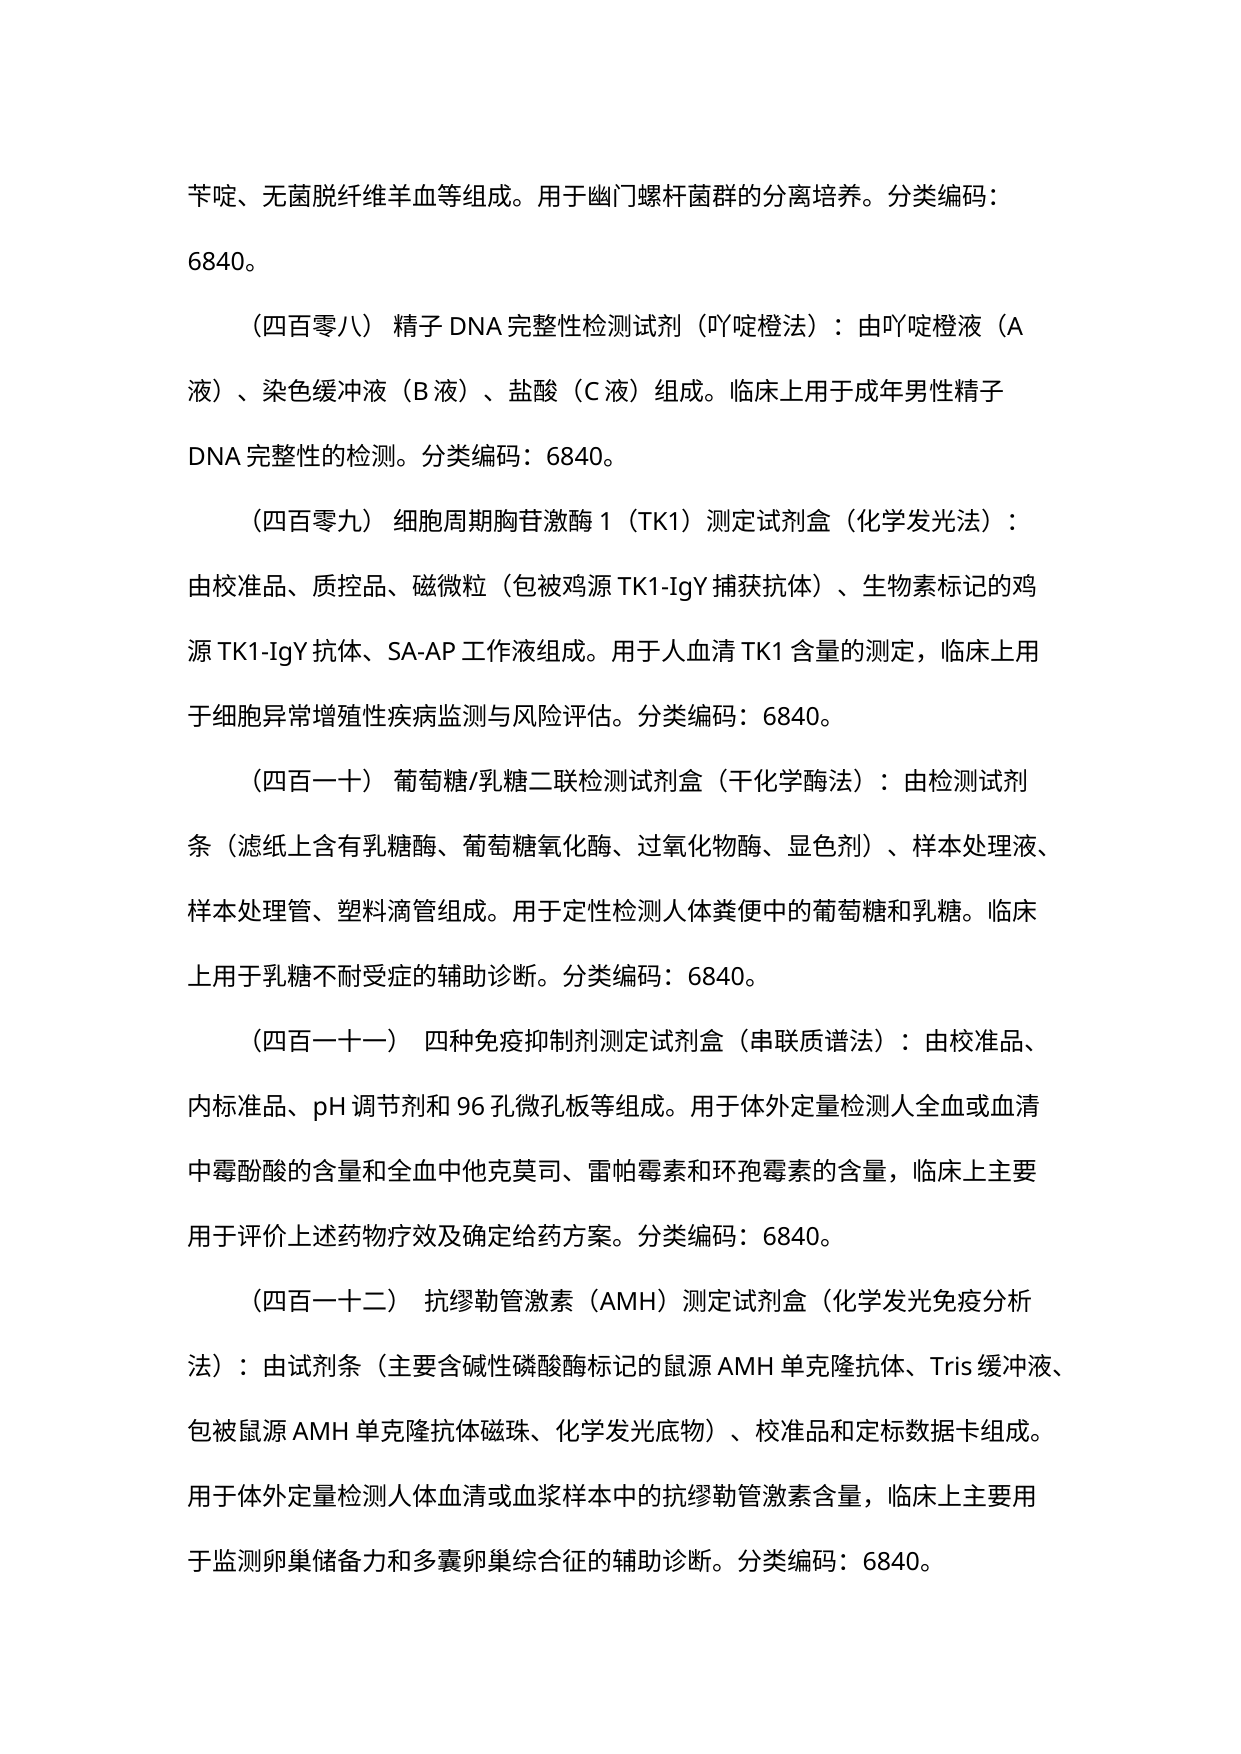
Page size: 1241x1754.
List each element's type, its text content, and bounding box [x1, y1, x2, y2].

text （四百零八） 精子DNA完整性检测试剂（吖啶橙法）：由吖啶橙液（A液）、染色缓冲液（B液）、盐酸（C液）组成。临床上用于成年男性精子DNA完整性的检测。分类编码：6840。 [187, 292, 1053, 487]
text （四百一十一） 四种免疫抑制剂测定试剂盒（串联质谱法）：由校准品、内标准品、pH调节剂和96孔微孔板等组成。用于体外定量检测人全血或血清中霉酚酸的含量和全血中他克莫司、雷帕霉素和环孢霉素的含量，临床上主要用于评价上述药物疗效及确定给药方案。分类编码：6840。 [187, 1007, 1053, 1267]
text （四百零九） 细胞周期胸苷激酶1（TK1）测定试剂盒（化学发光法）：由校准品、质控品、磁微粒（包被鸡源TK1-IgY捕获抗体）、生物素标记的鸡源TK1-IgY抗体、SA-AP工作液组成。用于人血清TK1含量的测定，临床上用于细胞异常增殖性疾病监测与风险评估。分类编码：6840。 [187, 487, 1053, 747]
text （四百一十二） 抗缪勒管激素（AMH）测定试剂盒（化学发光免疫分析法）：由试剂条（主要含碱性磷酸酶标记的鼠源AMH单克隆抗体、Tris缓冲液、包被鼠源AMH单克隆抗体磁珠、化学发光底物）、校准品和定标数据卡组成。用于体外定量检测人体血清或血浆样本中的抗缪勒管激素含量，临床上主要用于监测卵巢储备力和多囊卵巢综合征的辅助诊断。分类编码：6840。 [187, 1267, 1053, 1592]
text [187, 162, 1053, 292]
text （四百一十） 葡萄糖/乳糖二联检测试剂盒（干化学酶法）：由检测试剂条（滤纸上含有乳糖酶、葡萄糖氧化酶、过氧化物酶、显色剂）、样本处理液、样本处理管、塑料滴管组成。用于定性检测人体粪便中的葡萄糖和乳糖。临床上用于乳糖不耐受症的辅助诊断。分类编码：6840。 [187, 747, 1053, 1007]
